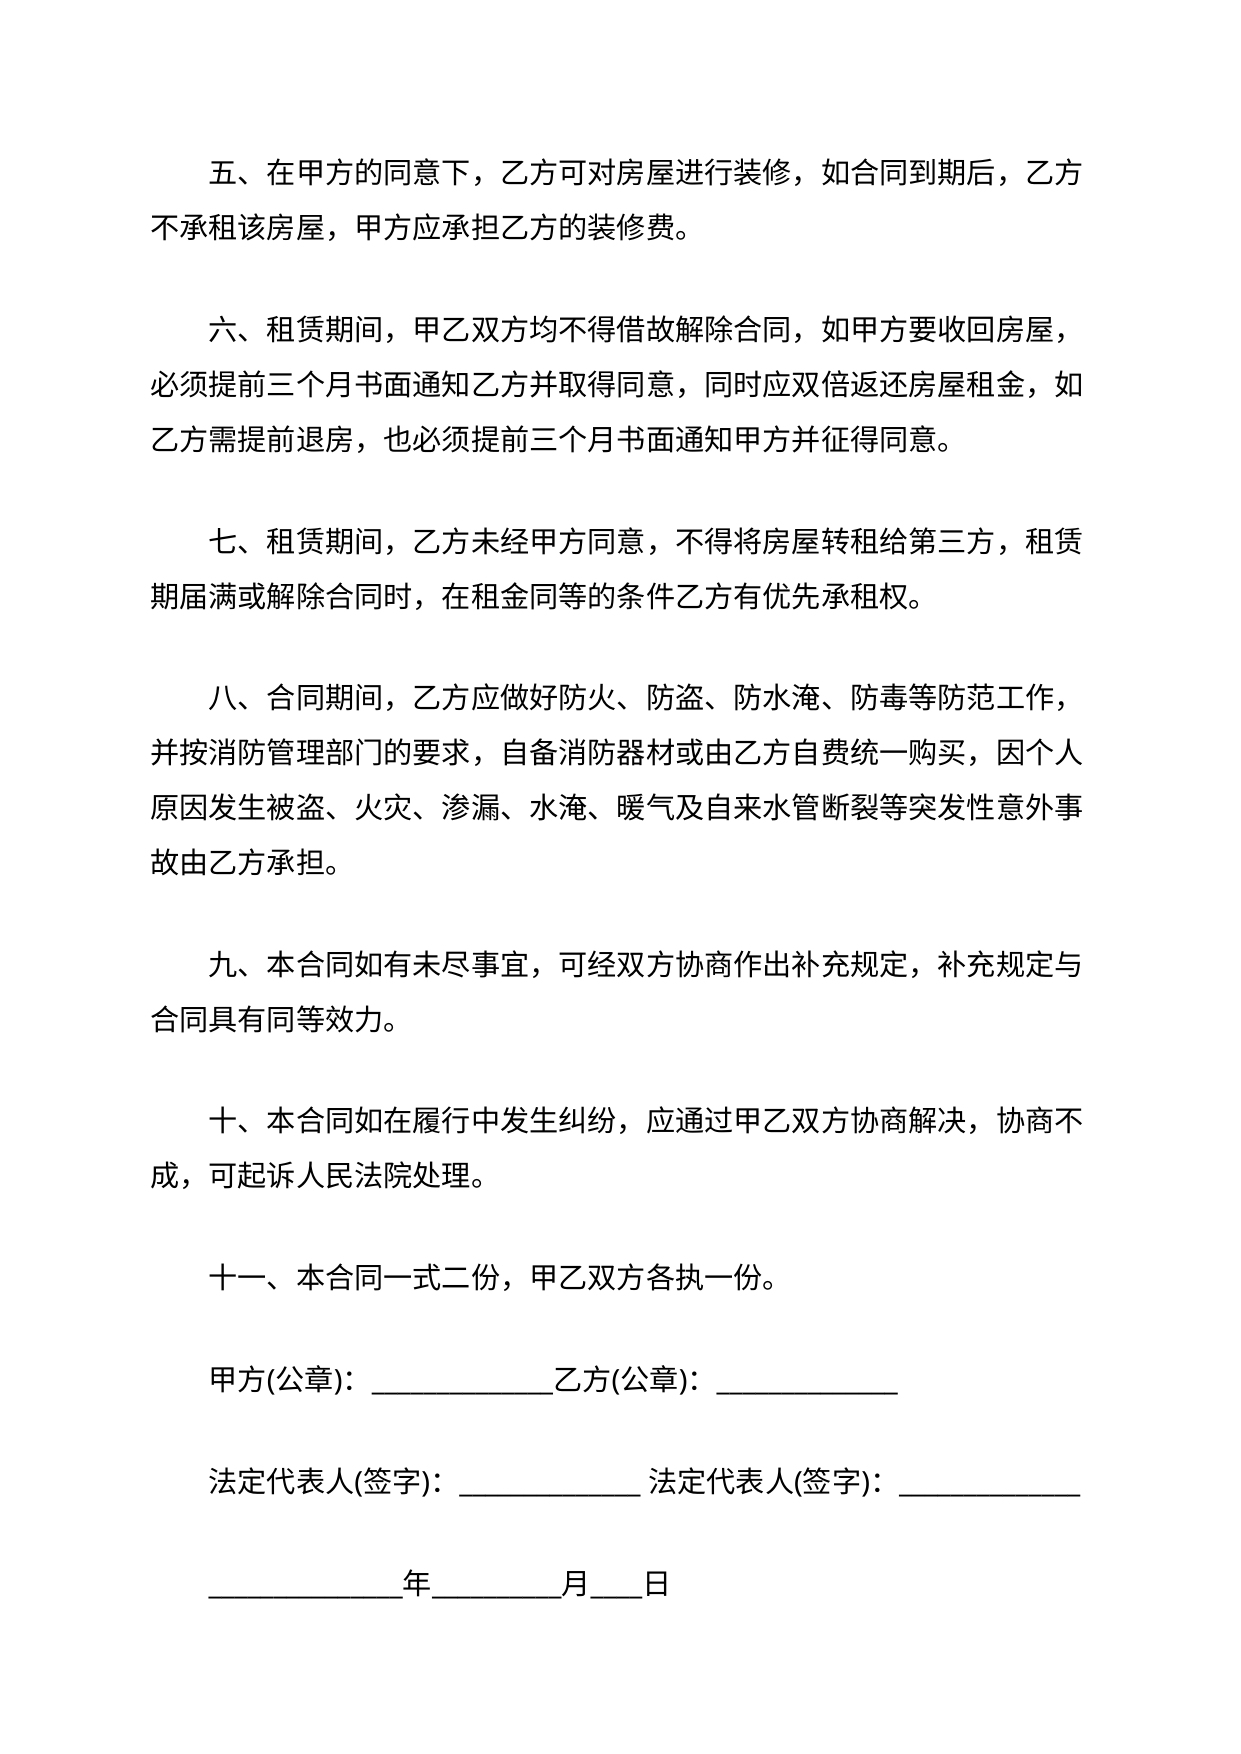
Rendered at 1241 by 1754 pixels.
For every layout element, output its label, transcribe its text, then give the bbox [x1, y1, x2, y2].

text 法定代表人(签字)：______________ 法定代表人(签字)：______________ [150, 1458, 1090, 1501]
text 五、在甲方的同意下，乙方可对房屋进行装修，如合同到期后，乙方不承租该房屋，甲方应承担乙方的装修费。 [150, 150, 1090, 247]
text 九、本合同如有未尽事宜，可经双方协商作出补充规定，补充规定与合同具有同等效力。 [150, 941, 1090, 1038]
text 七、租赁期间，乙方未经甲方同意，不得将房屋转租给第三方，租赁期届满或解除合同时，在租金同等的条件乙方有优先承租权。 [150, 518, 1090, 615]
text 八、合同期间，乙方应做好防火、防盗、防水淹、防毒等防范工作，并按消防管理部门的要求，自备消防器材或由乙方自费统一购买，因个人原因发生被盗、火灾、渗漏、水淹、暖气及自来水管断裂等突发性意外事故由乙方承担。 [150, 675, 1090, 882]
text 甲方(公章)：______________乙方(公章)：______________ [150, 1356, 1090, 1399]
text 十一、本合同一式二份，甲乙双方各执一份。 [150, 1255, 1090, 1297]
text 六、租赁期间，甲乙双方均不得借故解除合同，如甲方要收回房屋，必须提前三个月书面通知乙方并取得同意，同时应双倍返还房屋租金，如乙方需提前退房，也必须提前三个月书面通知甲方并征得同意。 [150, 307, 1090, 459]
text 十、本合同如在履行中发生纠纷，应通过甲乙双方协商解决，协商不成，可起诉人民法院处理。 [150, 1098, 1090, 1195]
text _______________年__________月____日 [150, 1560, 1090, 1603]
